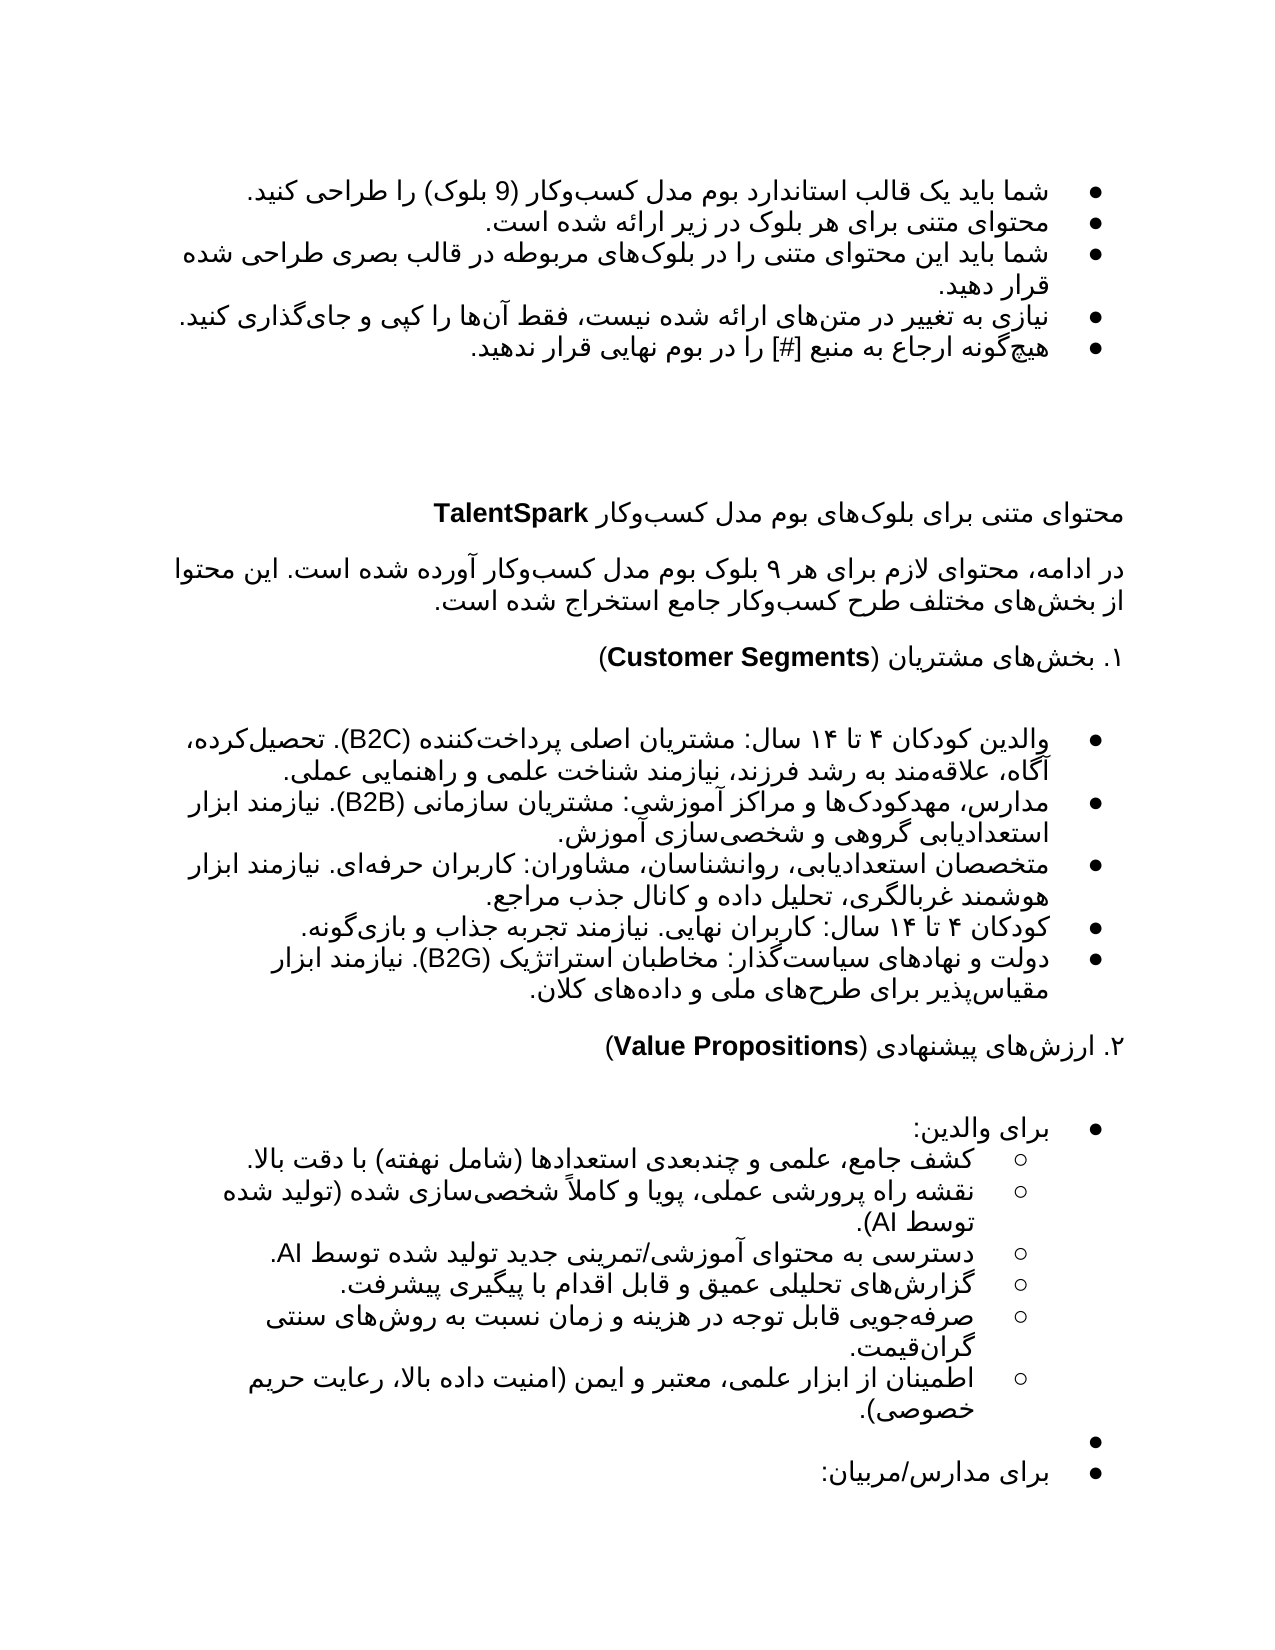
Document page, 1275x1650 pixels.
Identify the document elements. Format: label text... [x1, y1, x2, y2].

list شما باید این محتوای متنی را در بلوک‌های مربوطه در قالب بصری طراحی شده قرار دهید. [150, 237, 1087, 300]
list مدارس، مهدکودک‌ها و مراکز آموزشی: مشتریان سازمانی (B2B). نیازمند ابزار استعدادیابی گروهی و شخصی‌سازی آموزش. [150, 786, 1087, 848]
list کودکان ۴ تا ۱۴ سال: کاربران نهایی. نیازمند تجربه جذاب و بازی‌گونه. [150, 911, 1087, 942]
list نیازی به تغییر در متن‌های ارائه شده نیست، فقط آن‌ها را کپی و جای‌گذاری کنید. [150, 300, 1087, 331]
list برای مدارس/مربیان: [150, 1456, 1087, 1487]
list متخصصان استعدادیابی، روانشناسان، مشاوران: کاربران حرفه‌ای. نیازمند ابزار هوشمند غربالگری، تحلیل داده و کانال جذب مراجع. [150, 848, 1087, 911]
list شما باید یک قالب استاندارد بوم مدل کسب‌وکار (9 بلوک) را طراحی کنید. [150, 175, 1087, 206]
list صرفه‌جویی قابل توجه در هزینه و زمان نسبت به روش‌های سنتی گران‌قیمت. [150, 1300, 1012, 1362]
list والدین کودکان ۴ تا ۱۴ سال: مشتریان اصلی پرداخت‌کننده (B2C). تحصیل‌کرده، آگاه، علاقه‌مند به رشد فرزند، نیازمند شناخت علمی و راهنمایی عملی. [150, 723, 1087, 786]
list دسترسی به محتوای آموزشی/تمرینی جدید تولید شده توسط AI. [150, 1237, 1012, 1268]
list محتوای متنی برای هر بلوک در زیر ارائه شده است. [150, 206, 1087, 237]
list گزارش‌های تحلیلی عمیق و قابل اقدام با پیگیری پیشرفت. [150, 1268, 1012, 1300]
list دولت و نهادهای سیاست‌گذار: مخاطبان استراتژیک (B2G). نیازمند ابزار مقیاس‌پذیر برای طرح‌های ملی و داده‌های کلان. [150, 942, 1087, 1004]
list هیچ‌گونه ارجاع به منبع [#] را در بوم نهایی قرار ندهید. [150, 331, 1087, 362]
list کشف جامع، علمی و چندبعدی استعدادها (شامل نهفته) با دقت بالا. [150, 1143, 1012, 1175]
text ۲. ارزش‌های پیشنهادی (Value Propositions) [150, 1029, 1125, 1087]
text ۱. بخش‌های مشتریان (Customer Segments) [150, 641, 1125, 698]
list برای والدین: [150, 1112, 1087, 1143]
list نقشه راه پرورشی عملی، پویا و کاملاً شخصی‌سازی شده (تولید شده توسط AI). [150, 1175, 1012, 1237]
text در ادامه، محتوای لازم برای هر ۹ بلوک بوم مدل کسب‌وکار آورده شده است. این محتوا از بخش‌های مختلف طرح کسب‌وکار جامع استخراج شده است. [150, 553, 1125, 616]
list اطمینان از ابزار علمی، معتبر و ایمن (امنیت داده بالا، رعایت حریم خصوصی). [150, 1362, 1012, 1425]
text محتوای متنی برای بلوک‌های بوم مدل کسب‌وکار TalentSpark [150, 497, 1125, 528]
